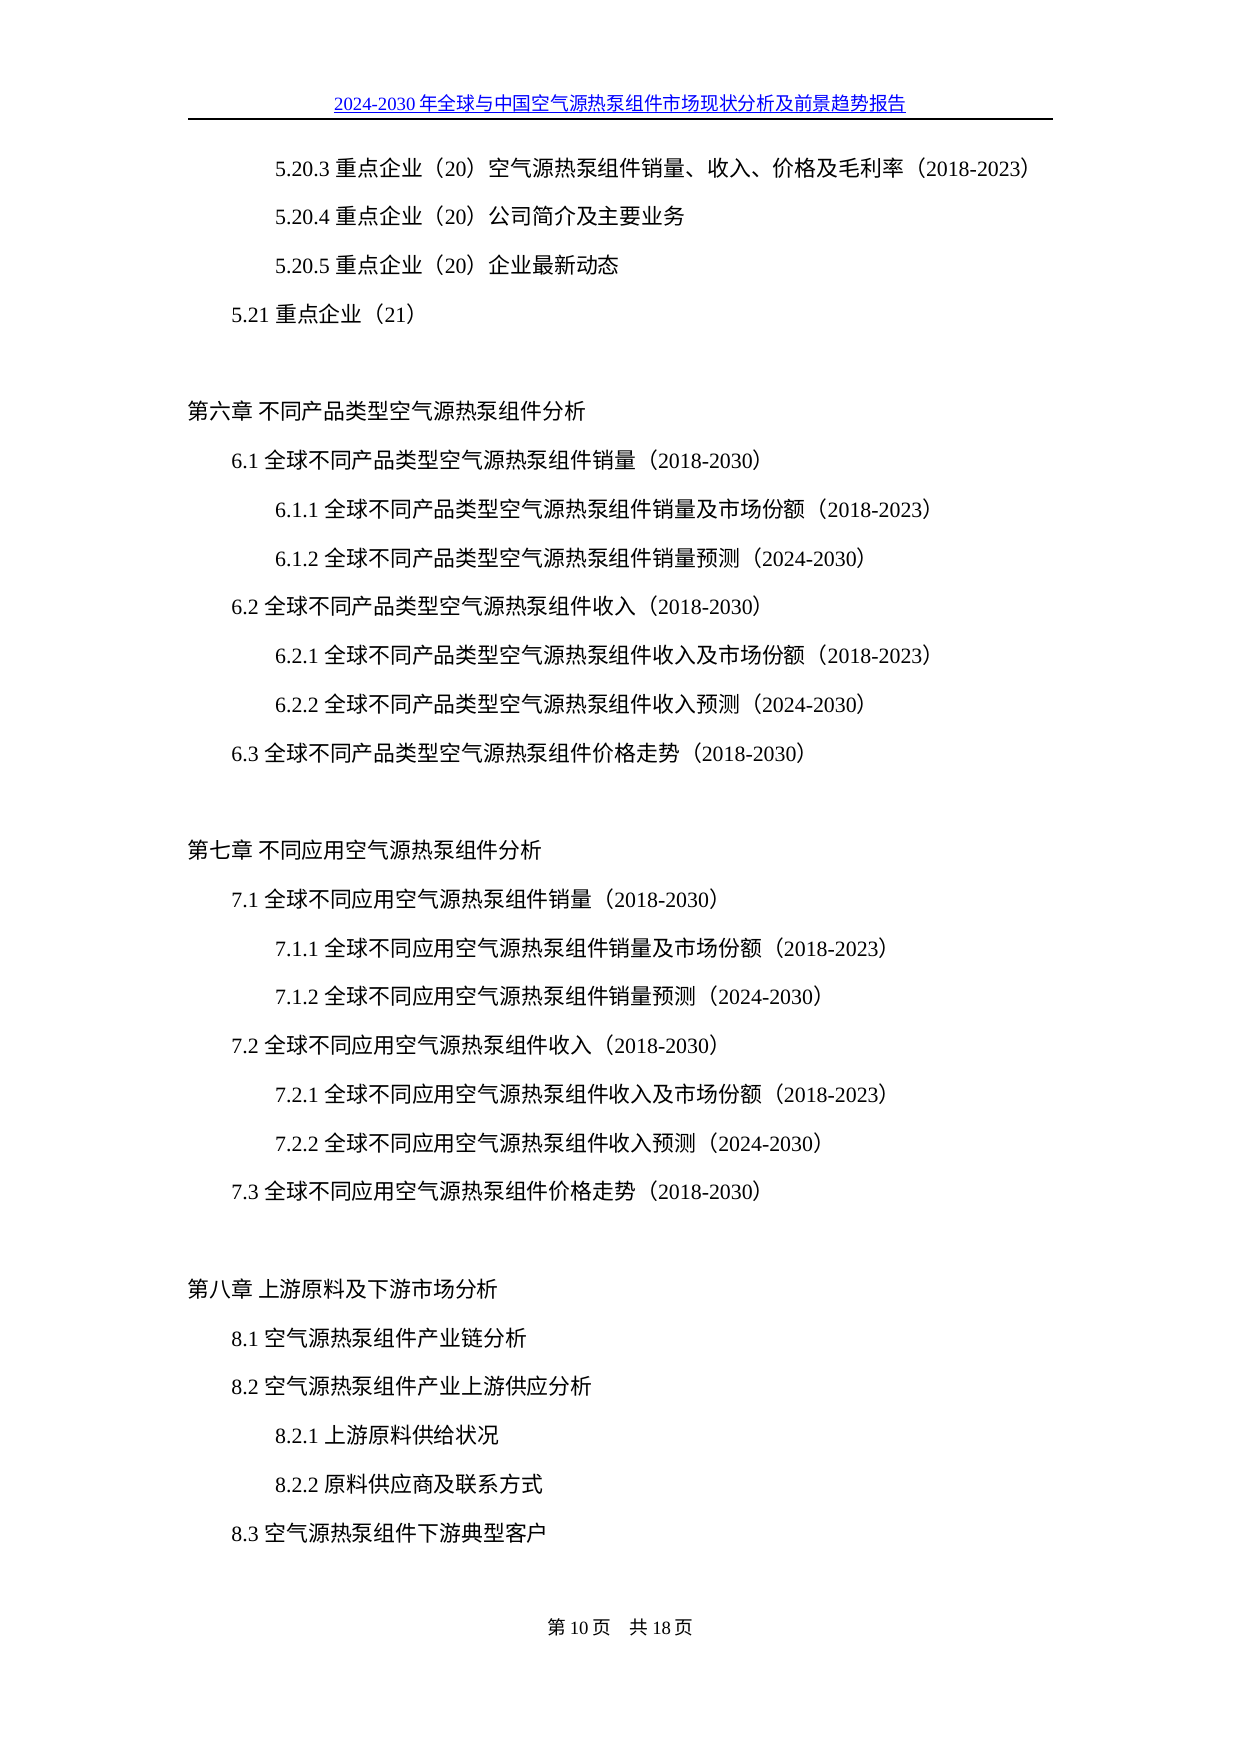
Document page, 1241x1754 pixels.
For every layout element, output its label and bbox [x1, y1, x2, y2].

text [187, 150, 1053, 1548]
